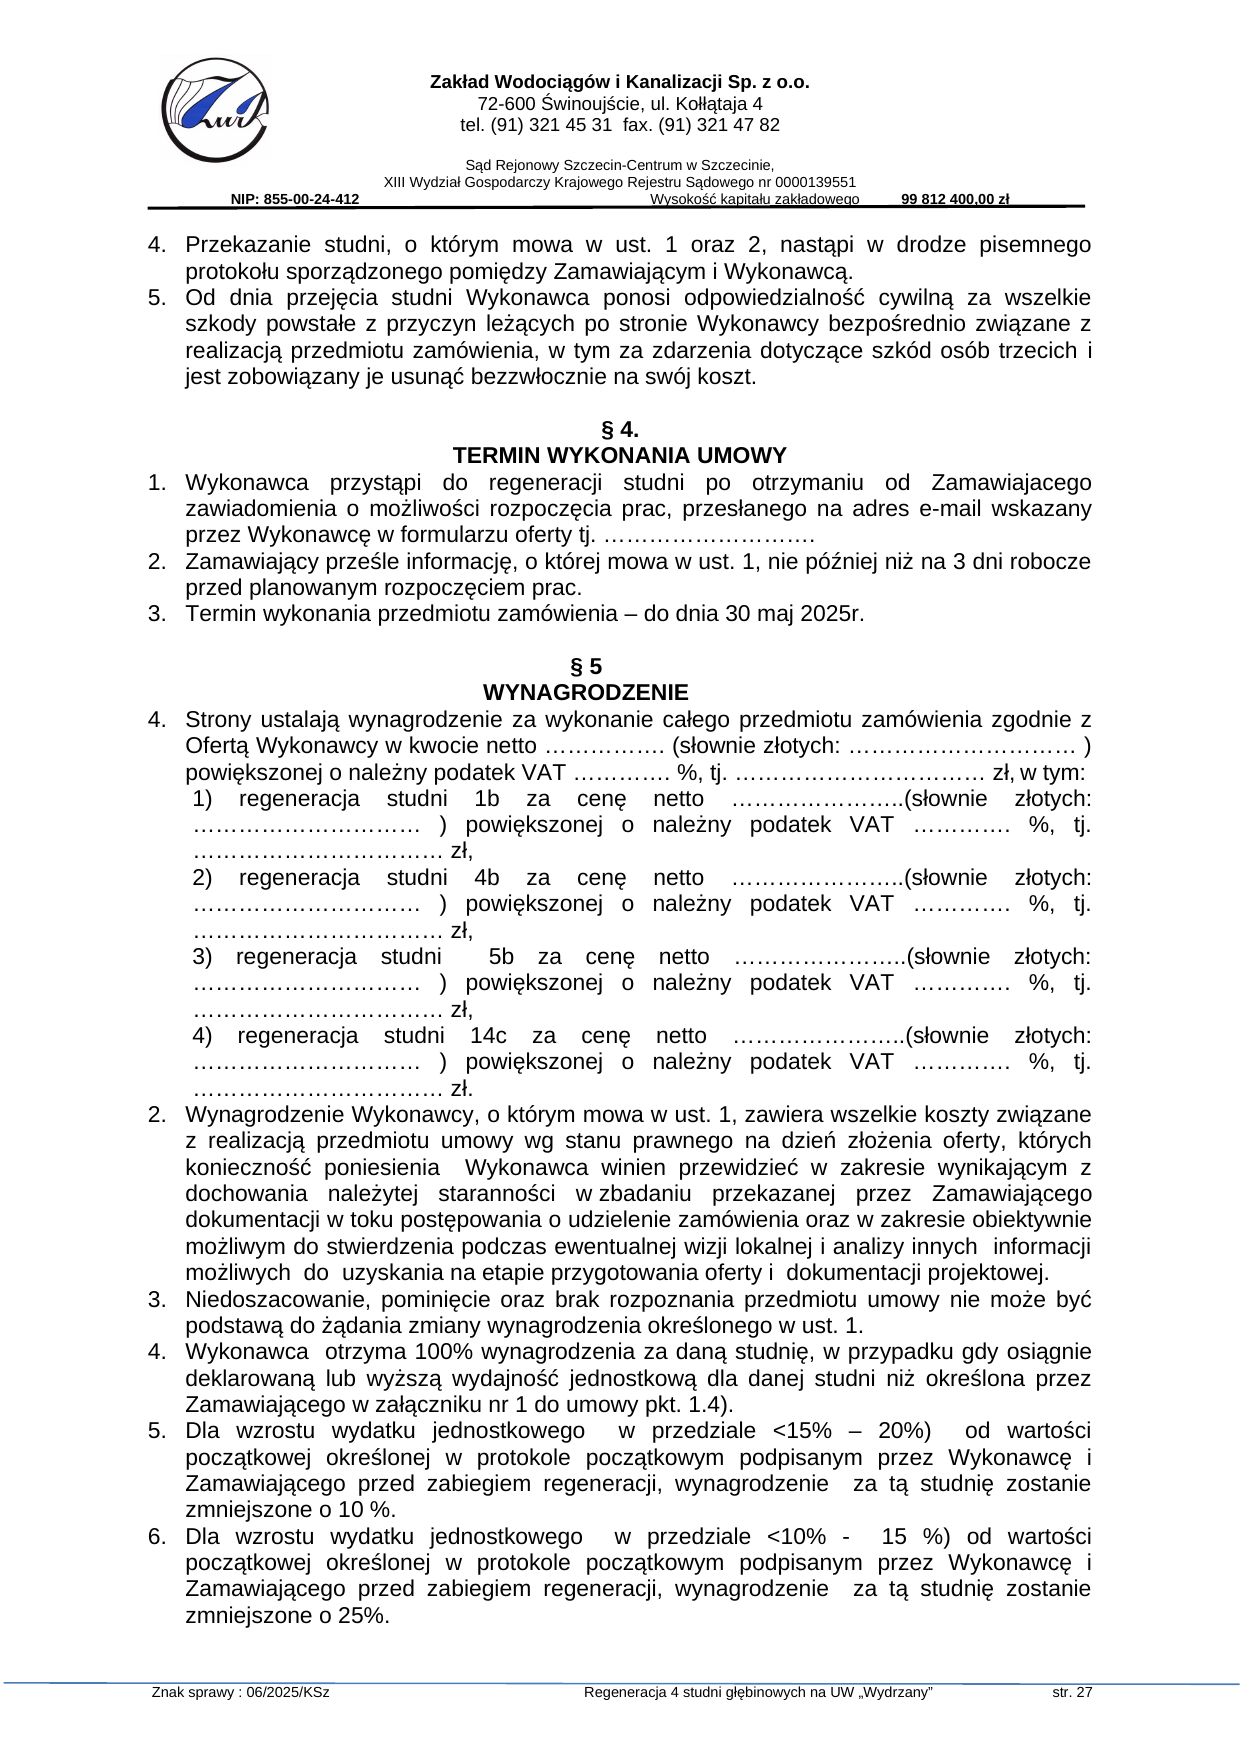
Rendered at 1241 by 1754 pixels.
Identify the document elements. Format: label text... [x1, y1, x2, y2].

title Przekazanie studni, o którym mowa w ust. 1 oraz 2, nastąpi w drodze pisemnego protokołu sporządzonego pomiędzy Zamawiającym i Wykonawcą. [148, 231, 1092, 284]
title WYNAGRODZENIE [79, 679, 1092, 706]
list Wynagrodzenie Wykonawcy, o którym mowa w ust. 1, zawiera wszelkie koszty związane z realizacją przedmiotu umowy wg stanu prawnego na dzień złożenia oferty, których konieczność poniesienia Wykonawca winien przewidzieć w zakresie wynikającym z dochowania należytej staranności w zbadaniu przekazanej przez Zamawiającego dokumentacji w toku postępowania o udzielenie zamówienia oraz w zakresie obiektywnie możliwym do stwierdzenia podczas ewentualnej wizji lokalnej i analizy innych informacji możliwych do uzyskania na etapie przygotowania oferty i dokumentacji projektowej. [148, 1101, 1092, 1286]
title § 5 [79, 653, 1092, 679]
title Od dnia przejęcia studni Wykonawca ponosi odpowiedzialność cywilną za wszelkie szkody powstałe z przyczyn leżących po stronie Wykonawcy bezpośrednio związane z realizacją przedmiotu zamówienia, w tym za zdarzenia dotyczące szkód osób trzecich i jest zobowiązany je usunąć bezzwłocznie na swój koszt. [148, 284, 1092, 389]
text 4) regeneracja studni 14c za cenę netto …………………..(słownie złotych: ………………………… ) powiększonej o należny podatek VAT …………. %, tj. …………………………… zł. [192, 1022, 1092, 1101]
picture [158, 54, 272, 167]
list Dla wzrostu wydatku jednostkowego w przedziale <15% – 20%) od wartości początkowej określonej w protokole początkowym podpisanym przez Wykonawcę i Zamawiającego przed zabiegiem regeneracji, wynagrodzenie za tą studnię zostanie zmniejszone o 10 %. [148, 1417, 1092, 1523]
list Niedoszacowanie, pominięcie oraz brak rozpoznania przedmiotu umowy nie może być podstawą do żądania zmiany wynagrodzenia określonego w ust. 1. [148, 1286, 1092, 1338]
text 3) regeneracja studni 5b za cenę netto …………………..(słownie złotych: ………………………… ) powiększonej o należny podatek VAT …………. %, tj. …………………………… zł, [192, 943, 1092, 1022]
text TERMIN WYKONANIA UMOWY [148, 442, 1092, 468]
text § 4. [148, 416, 1092, 442]
list Dla wzrostu wydatku jednostkowego w przedziale <10% - 15 %) od wartości początkowej określonej w protokole początkowym podpisanym przez Wykonawcę i Zamawiającego przed zabiegiem regeneracji, wynagrodzenie za tą studnię zostanie zmniejszone o 25%. [148, 1523, 1092, 1628]
list Strony ustalają wynagrodzenie za wykonanie całego przedmiotu zamówienia zgodnie z Ofertą Wykonawcy w kwocie netto ……………. (słownie złotych: ………………………… ) powiększonej o należny podatek VAT …………. %, tj. …………………………… zł, w tym: [148, 706, 1092, 785]
list Wykonawca otrzyma 100% wynagrodzenia za daną studnię, w przypadku gdy osiągnie deklarowaną lub wyższą wydajność jednostkową dla danej studni niż określona przez Zamawiającego w załączniku nr 1 do umowy pkt. 1.4). [148, 1338, 1092, 1417]
list Wykonawca przystąpi do regeneracji studni po otrzymaniu od Zamawiajacego zawiadomienia o możliwości rozpoczęcia prac, przesłanego na adres e-mail wskazany przez Wykonawcę w formularzu oferty tj. ………………………. [148, 468, 1092, 548]
list Termin wykonania przedmiotu zamówienia – do dnia 30 maj 2025r. [148, 600, 1092, 627]
text 1) regeneracja studni 1b za cenę netto …………………..(słownie złotych: ………………………… ) powiększonej o należny podatek VAT …………. %, tj. …………………………… zł, [192, 785, 1092, 864]
text 2) regeneracja studni 4b za cenę netto …………………..(słownie złotych: ………………………… ) powiększonej o należny podatek VAT …………. %, tj. …………………………… zł, [192, 864, 1092, 943]
list Zamawiający prześle informację, o której mowa w ust. 1, nie później niż na 3 dni robocze przed planowanym rozpoczęciem prac. [148, 548, 1092, 600]
